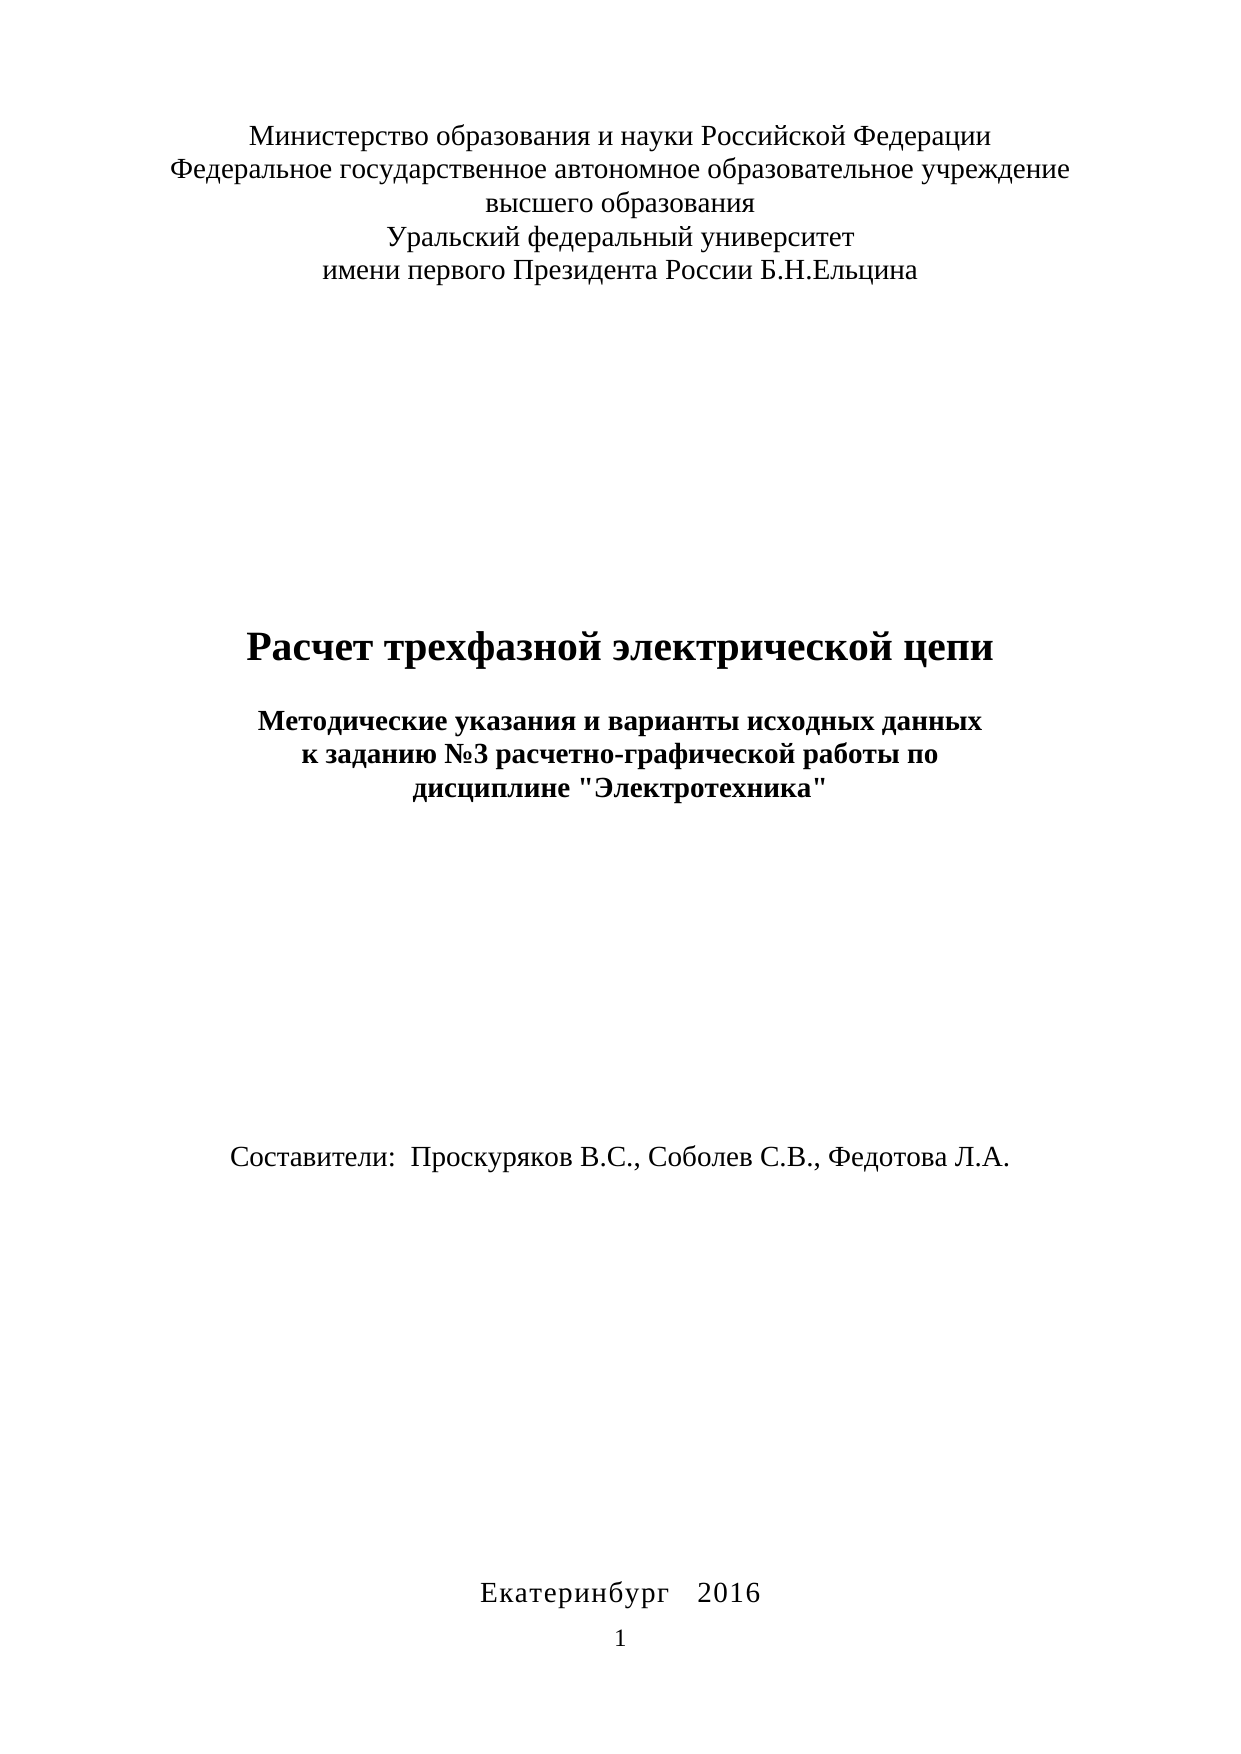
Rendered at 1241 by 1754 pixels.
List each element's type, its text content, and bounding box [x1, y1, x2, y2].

text дисциплине "Электротехника" [118, 770, 1122, 803]
text Федеральное государственное автономное образовательное учреждение [118, 152, 1122, 185]
text Министерство образования и науки Российской Федерации [118, 118, 1122, 152]
text имени первого Президента России Б.Н.Ельцина [118, 252, 1122, 286]
text Составители: Проскуряков В.С., Соболев С.В., Федотова Л.А. [118, 1139, 1122, 1172]
text к заданию №3 расчетно-графической работы по [118, 736, 1122, 770]
text высшего образования [118, 185, 1122, 219]
text Уральский федеральный университет [118, 219, 1122, 252]
text Расчет трехфазной электрической цепи [118, 621, 1122, 669]
text Екатеринбург 2016 [118, 1575, 1122, 1608]
text Методические указания и варианты исходных данных [118, 703, 1122, 736]
